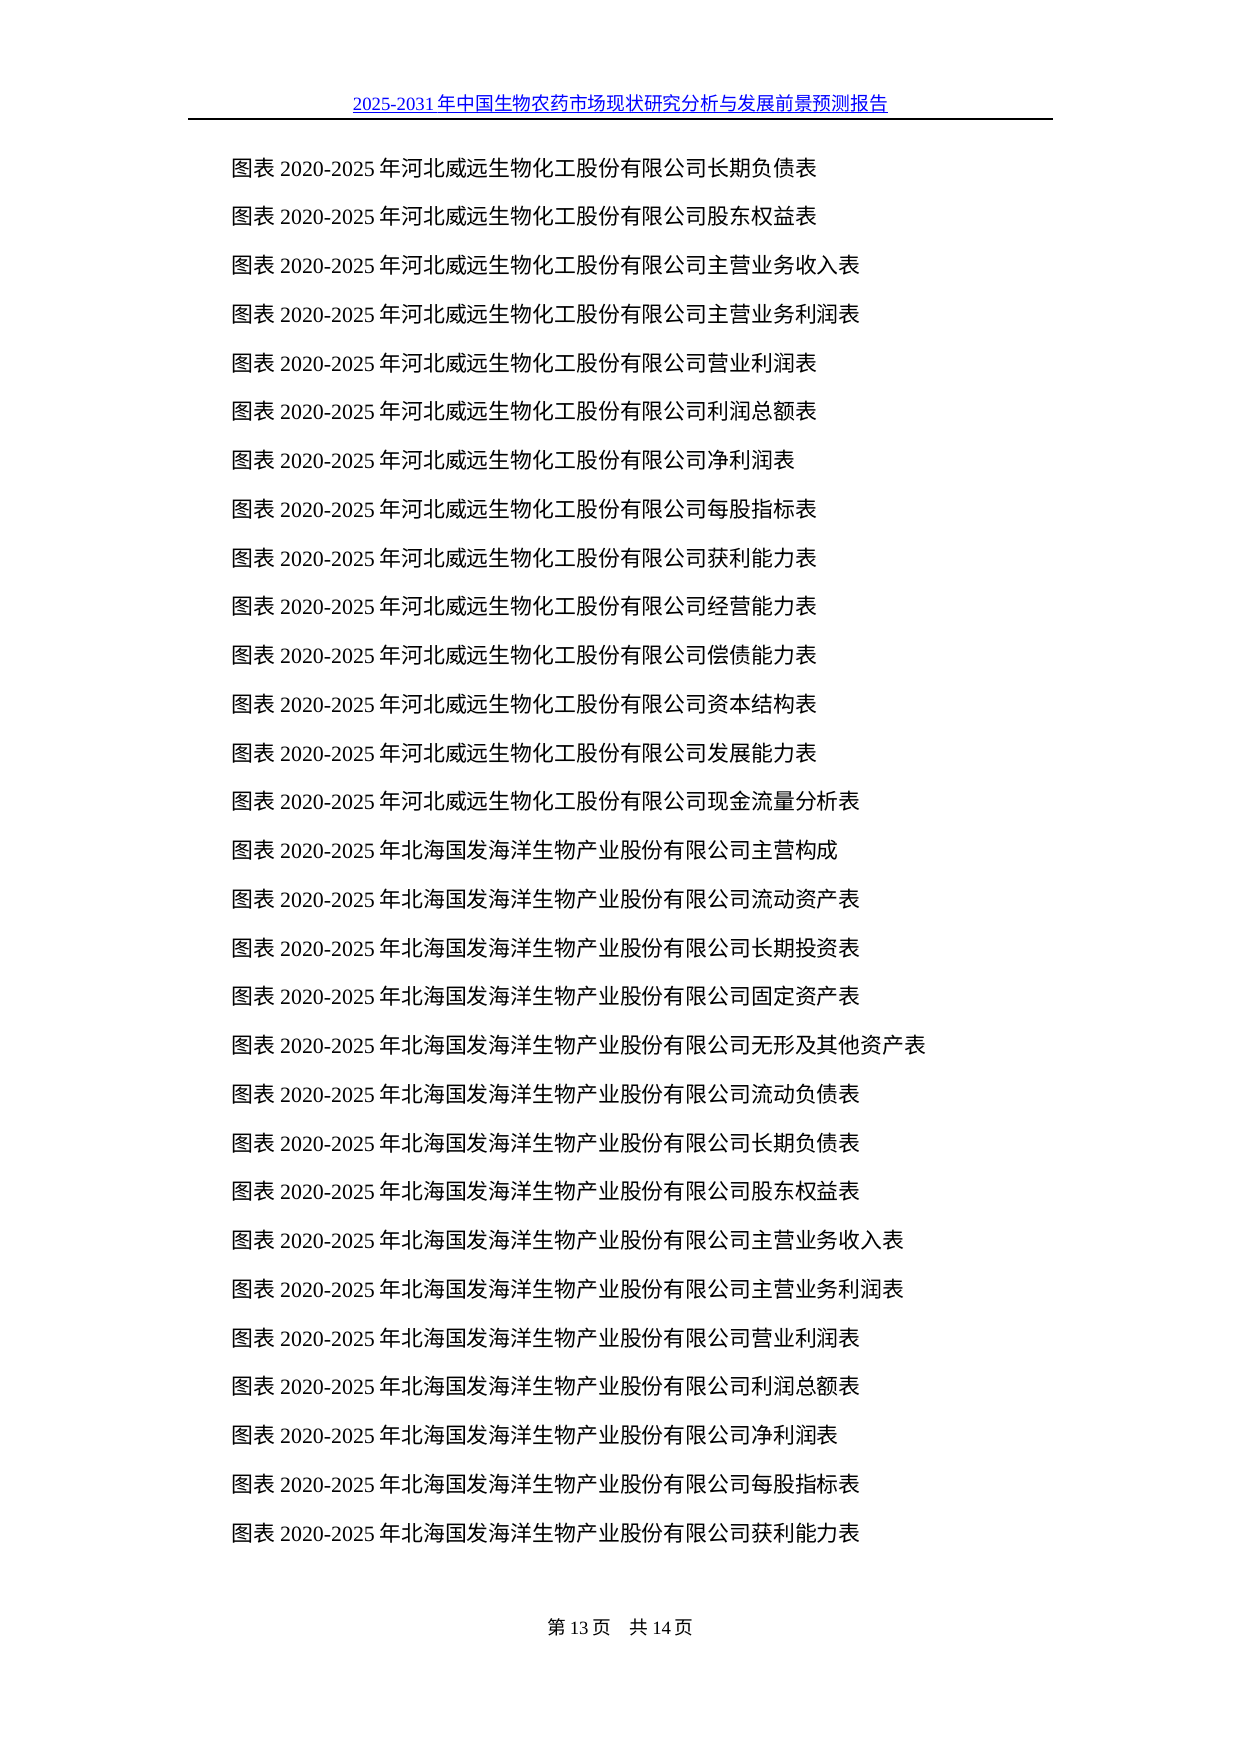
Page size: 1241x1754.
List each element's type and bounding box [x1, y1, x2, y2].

text [187, 150, 1053, 1548]
